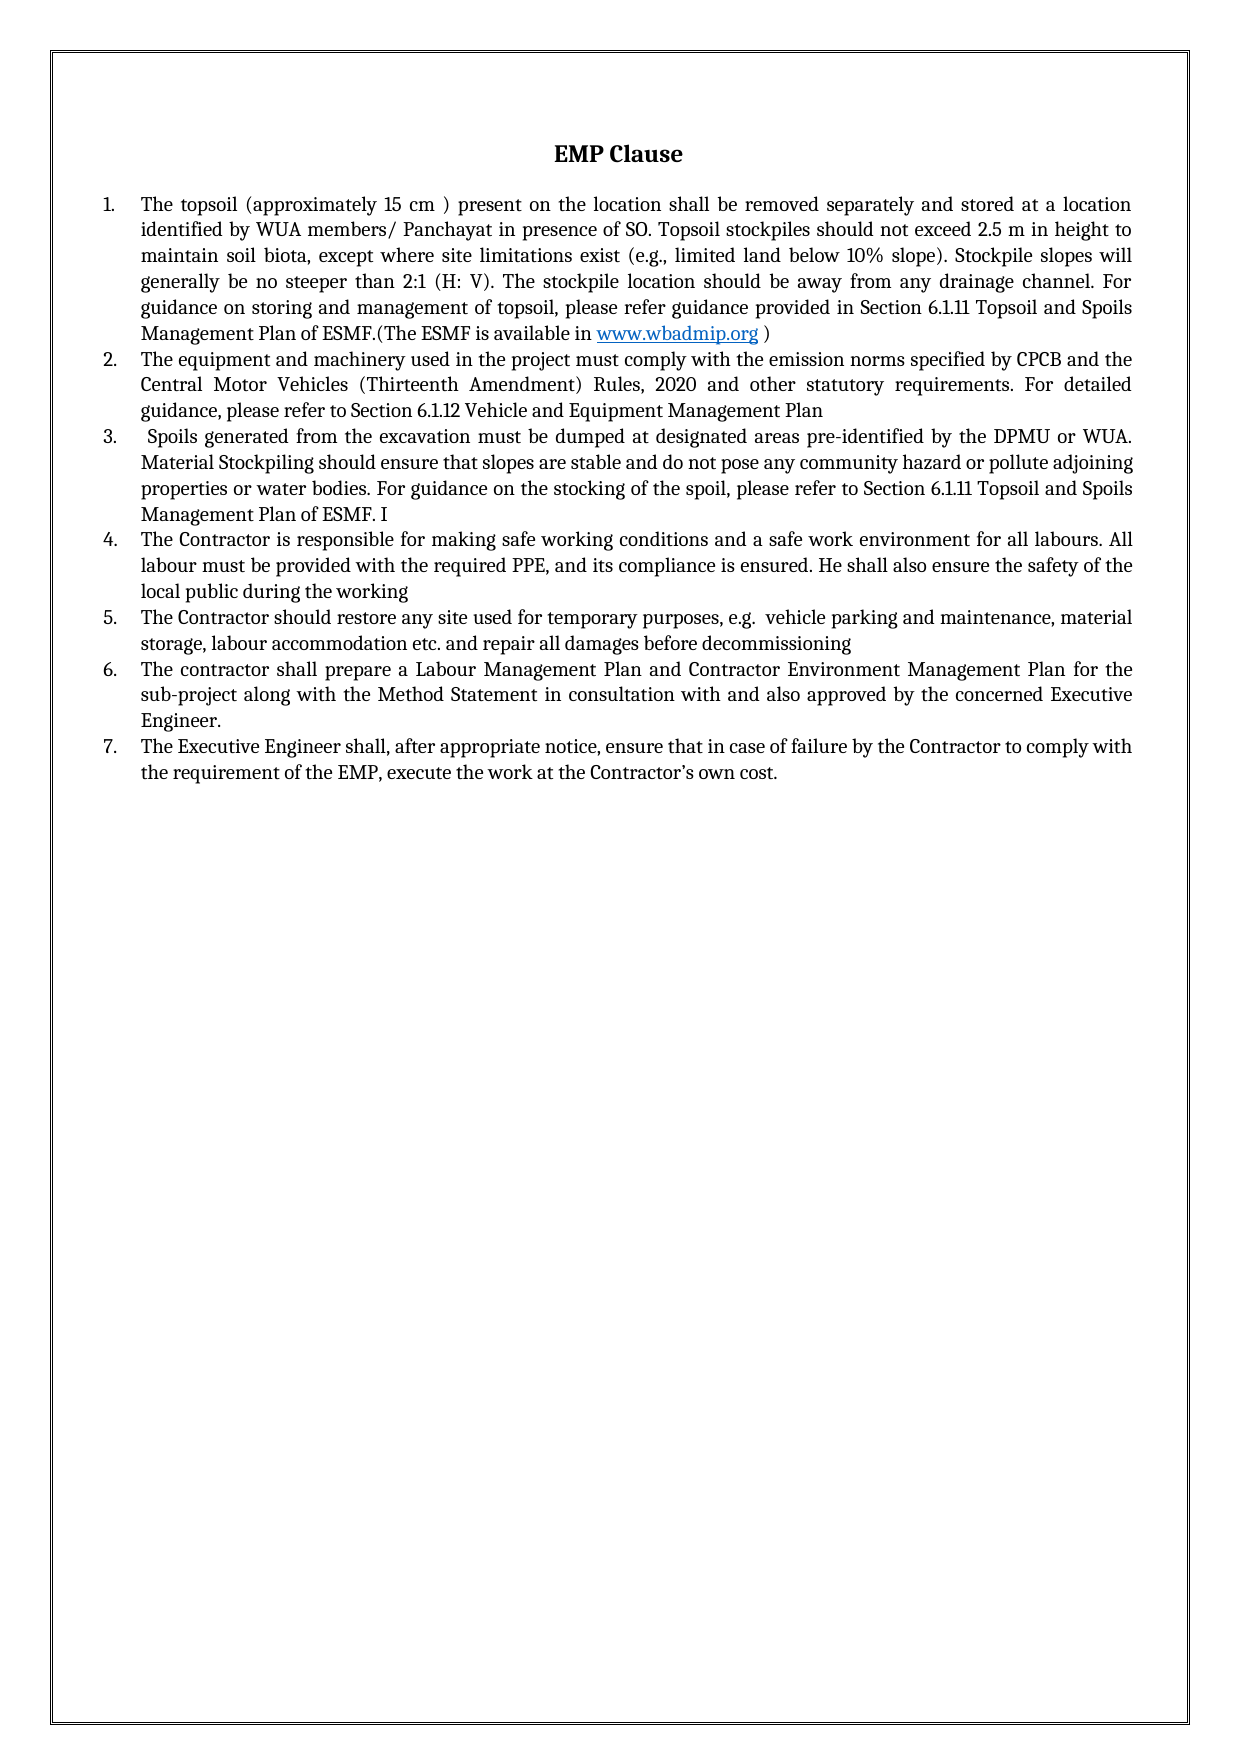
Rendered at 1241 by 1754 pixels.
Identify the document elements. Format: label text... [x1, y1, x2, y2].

list The contractor shall prepare a Labour Management Plan and Contractor Environment Management Plan for the sub-project along with the Method Statement in consultation with and also approved by the concerned Executive Engineer. [103, 657, 1134, 733]
list Spoils generated from the excavation must be dumped at designated areas pre-identified by the DPMU or WUA. Material Stockpiling should ensure that slopes are stable and do not pose any community hazard or pollute adjoining properties or water bodies. For guidance on the stocking of the spoil, please refer to Section 6.1.11 Topsoil and Spoils Management Plan of ESMF. I [103, 425, 1134, 526]
list The Contractor is responsible for making safe working conditions and a safe work environment for all labours. All labour must be provided with the required PPE, and its compliance is ensured. He shall also ensure the safety of the local public during the working [103, 528, 1134, 604]
list The topsoil (approximately 15 cm ) present on the location shall be removed separately and stored at a location identified by WUA members/ Panchayat in presence of SO. Topsoil stockpiles should not exceed 2.5 m in height to maintain soil biota, except where site limitations exist (e.g., limited land below 10% slope). Stockpile slopes will generally be no steeper than 2:1 (H: V). The stockpile location should be away from any drainage channel. For guidance on storing and management of topsoil, please refer guidance provided in Section 6.1.11 Topsoil and Spoils Management Plan of ESMF.(The ESMF is available in www.wbadmip.org ) [103, 192, 1134, 345]
text EMP Clause [103, 139, 1134, 168]
list The Contractor should restore any site used for temporary purposes, e.g. vehicle parking and maintenance, material storage, labour accommodation etc. and repair all damages before decommissioning [103, 606, 1134, 655]
list The equipment and machinery used in the project must comply with the emission norms specified by CPCB and the Central Motor Vehicles (Thirteenth Amendment) Rules, 2020 and other statutory requirements. For detailed guidance, please refer to Section 6.1.12 Vehicle and Equipment Management Plan [103, 347, 1134, 423]
list The Executive Engineer shall, after appropriate notice, ensure that in case of failure by the Contractor to comply with the requirement of the EMP, execute the work at the Contractor’s own cost. [103, 735, 1134, 784]
